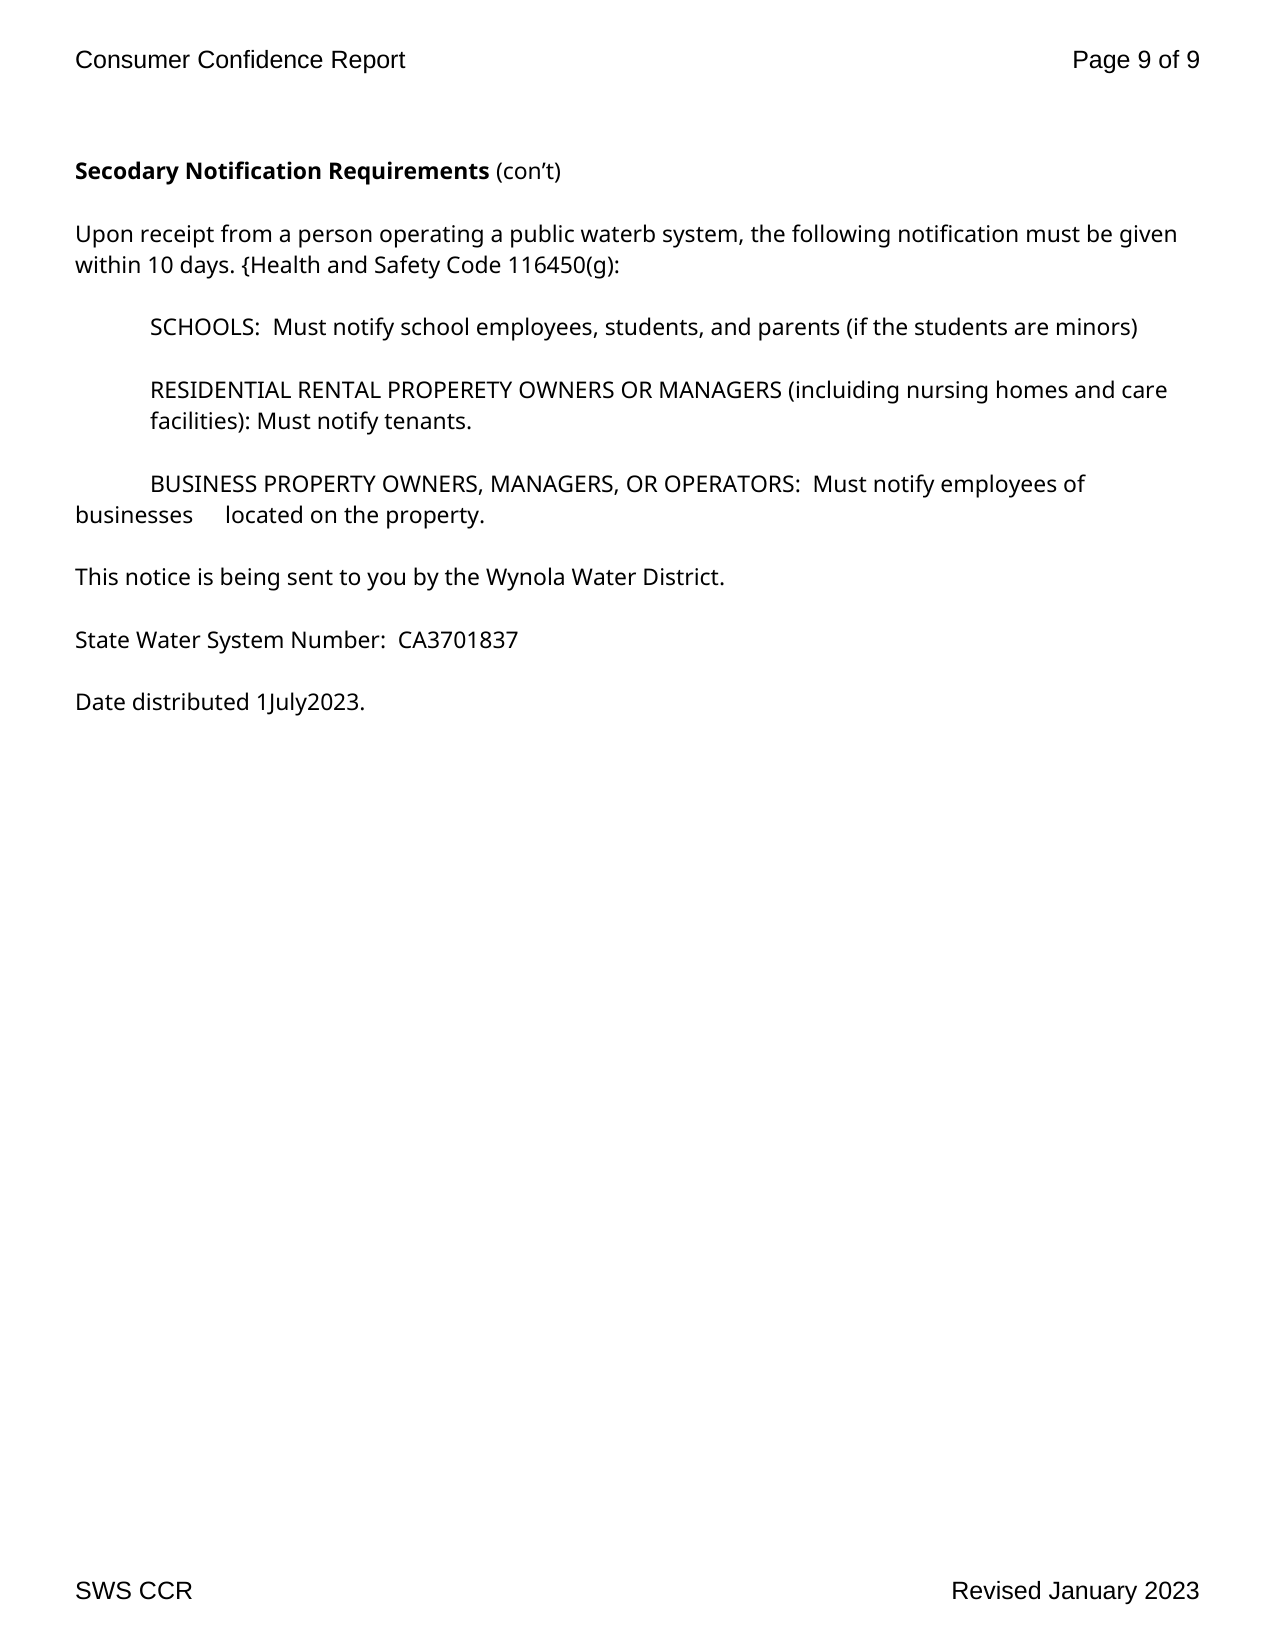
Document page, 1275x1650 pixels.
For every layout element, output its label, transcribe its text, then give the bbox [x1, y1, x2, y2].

text BUSINESS PROPERTY OWNERS, MANAGERS, OR OPERATORS: Must notify employees of businesses located on the property. [75, 467, 1200, 530]
text This notice is being sent to you by the Wynola Water District. [75, 561, 1200, 592]
text SCHOOLS: Must notify school employees, students, and parents (if the students are minors) [75, 311, 1200, 342]
text RESIDENTIAL RENTAL PROPERETY OWNERS OR MANAGERS (incluiding nursing homes and care facilities): Must notify tenants. [75, 374, 1200, 436]
text Date distributed 1July2023. [75, 686, 1200, 717]
text State Water System Number: CA3701837 [75, 624, 1200, 655]
text Secodary Notification Requirements (con’t) [75, 155, 1200, 186]
text Upon receipt from a person operating a public waterb system, the following notification must be given within 10 days. {Health and Safety Code 116450(g): [75, 217, 1200, 280]
